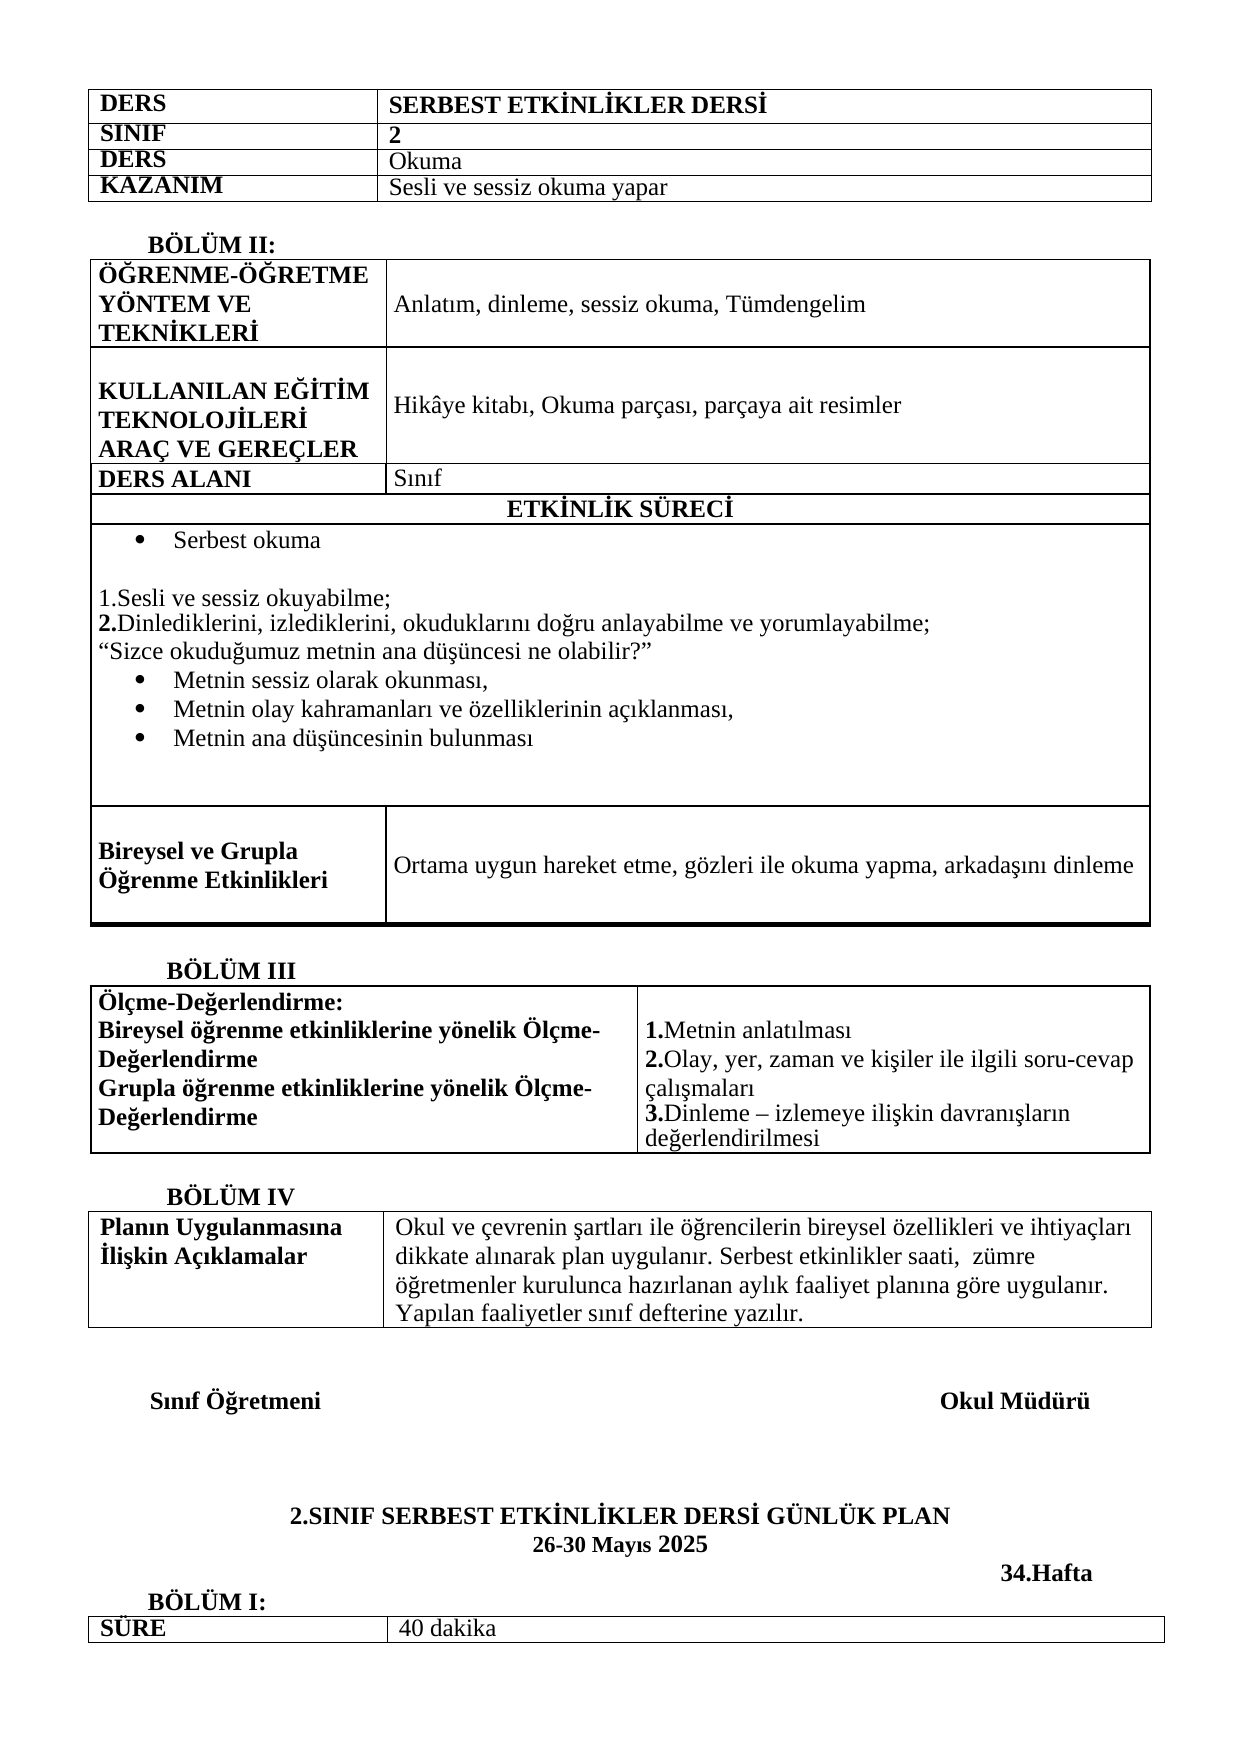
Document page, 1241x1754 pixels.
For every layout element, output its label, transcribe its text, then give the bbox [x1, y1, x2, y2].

table_cell Hikâye kitabı, Okuma parçası, parçaya ait resimler [387, 348, 1149, 462]
table_cell DERS ALANI [92, 464, 385, 493]
text BÖLÜM II: [148, 230, 1093, 259]
table_cell SERBEST ETKİNLİKLER DERSİ [378, 90, 1151, 122]
table_cell DERS [89, 90, 377, 122]
table_cell Sınıf [387, 464, 1149, 493]
table_header 40 dakika [388, 1617, 1164, 1642]
subtitle BÖLÜM III [148, 956, 1093, 984]
table_cell Bireysel ve Grupla Öğrenme Etkinlikleri [92, 807, 385, 922]
text 34.Hafta [148, 1558, 1093, 1587]
table_cell ETKİNLİK SÜRECİ [92, 495, 1149, 523]
table_header ÖĞRENME-ÖĞRETME YÖNTEM VE TEKNİKLERİ [91, 260, 386, 346]
table_cell 2 [378, 124, 1151, 148]
table_cell DERS [89, 150, 377, 174]
table_header Anlatım, dinleme, sessiz okuma, Tümdengelim [387, 260, 1149, 346]
table_header Ölçme-Değerlendirme: Bireysel öğrenme etkinliklerine yönelik Ölçme-Değerlendirme Grupla öğrenme etkinliklerine yönelik Ölçme-Değerlendirme [92, 987, 637, 1152]
table_header Planın Uygulanmasına İlişkin Açıklamalar [89, 1212, 383, 1327]
table_cell Ortama uygun hareket etme, gözleri ile okuma yapma, arkadaşını dinleme [387, 807, 1149, 922]
subtitle BÖLÜM IV [148, 1182, 1093, 1211]
table_cell Sesli ve sessiz okuma yapar [378, 176, 1151, 201]
text BÖLÜM I: [148, 1587, 1093, 1616]
table_cell KULLANILAN EĞİTİM TEKNOLOJİLERİ ARAÇ VE GEREÇLER [91, 348, 386, 462]
table_header SÜRE [89, 1617, 387, 1642]
table_cell SINIF [89, 124, 377, 148]
text 2.SINIF SERBEST ETKİNLİKLER DERSİ GÜNLÜK PLAN [148, 1501, 1093, 1529]
table_cell KAZANIM [89, 176, 377, 201]
table_header 1.Metnin anlatılması 2.Olay, yer, zaman ve kişiler ile ilgili soru-cevap çalışmaları 3.Dinleme – izlemeye ilişkin davranışların değerlendirilmesi [638, 987, 1149, 1152]
table_cell Okuma [378, 150, 1151, 174]
table_cell Serbest okuma 1.Sesli ve sessiz okuyabilme; 2.Dinlediklerini, izlediklerini, okuduklarını doğru anlayabilme ve yorumlayabilme; “Sizce okuduğumuz metnin ana düşüncesi ne olabilir?” Metnin sessiz olarak okunması, Metnin olay kahramanları ve özelliklerinin açıklanması, Metnin ana düşüncesinin bulunması [92, 525, 1149, 805]
text 26-30 Mayıs 2025 [148, 1529, 1093, 1558]
text Sınıf Öğretmeni Okul Müdürü [148, 1386, 1093, 1414]
table_header Okul ve çevrenin şartları ile öğrencilerin bireysel özellikleri ve ihtiyaçları dikkate alınarak plan uygulanır. Serbest etkinlikler saati, zümre öğretmenler kurulunca hazırlanan aylık faaliyet planına göre uygulanır. Yapılan faaliyetler sınıf defterine yazılır. [384, 1212, 1151, 1327]
